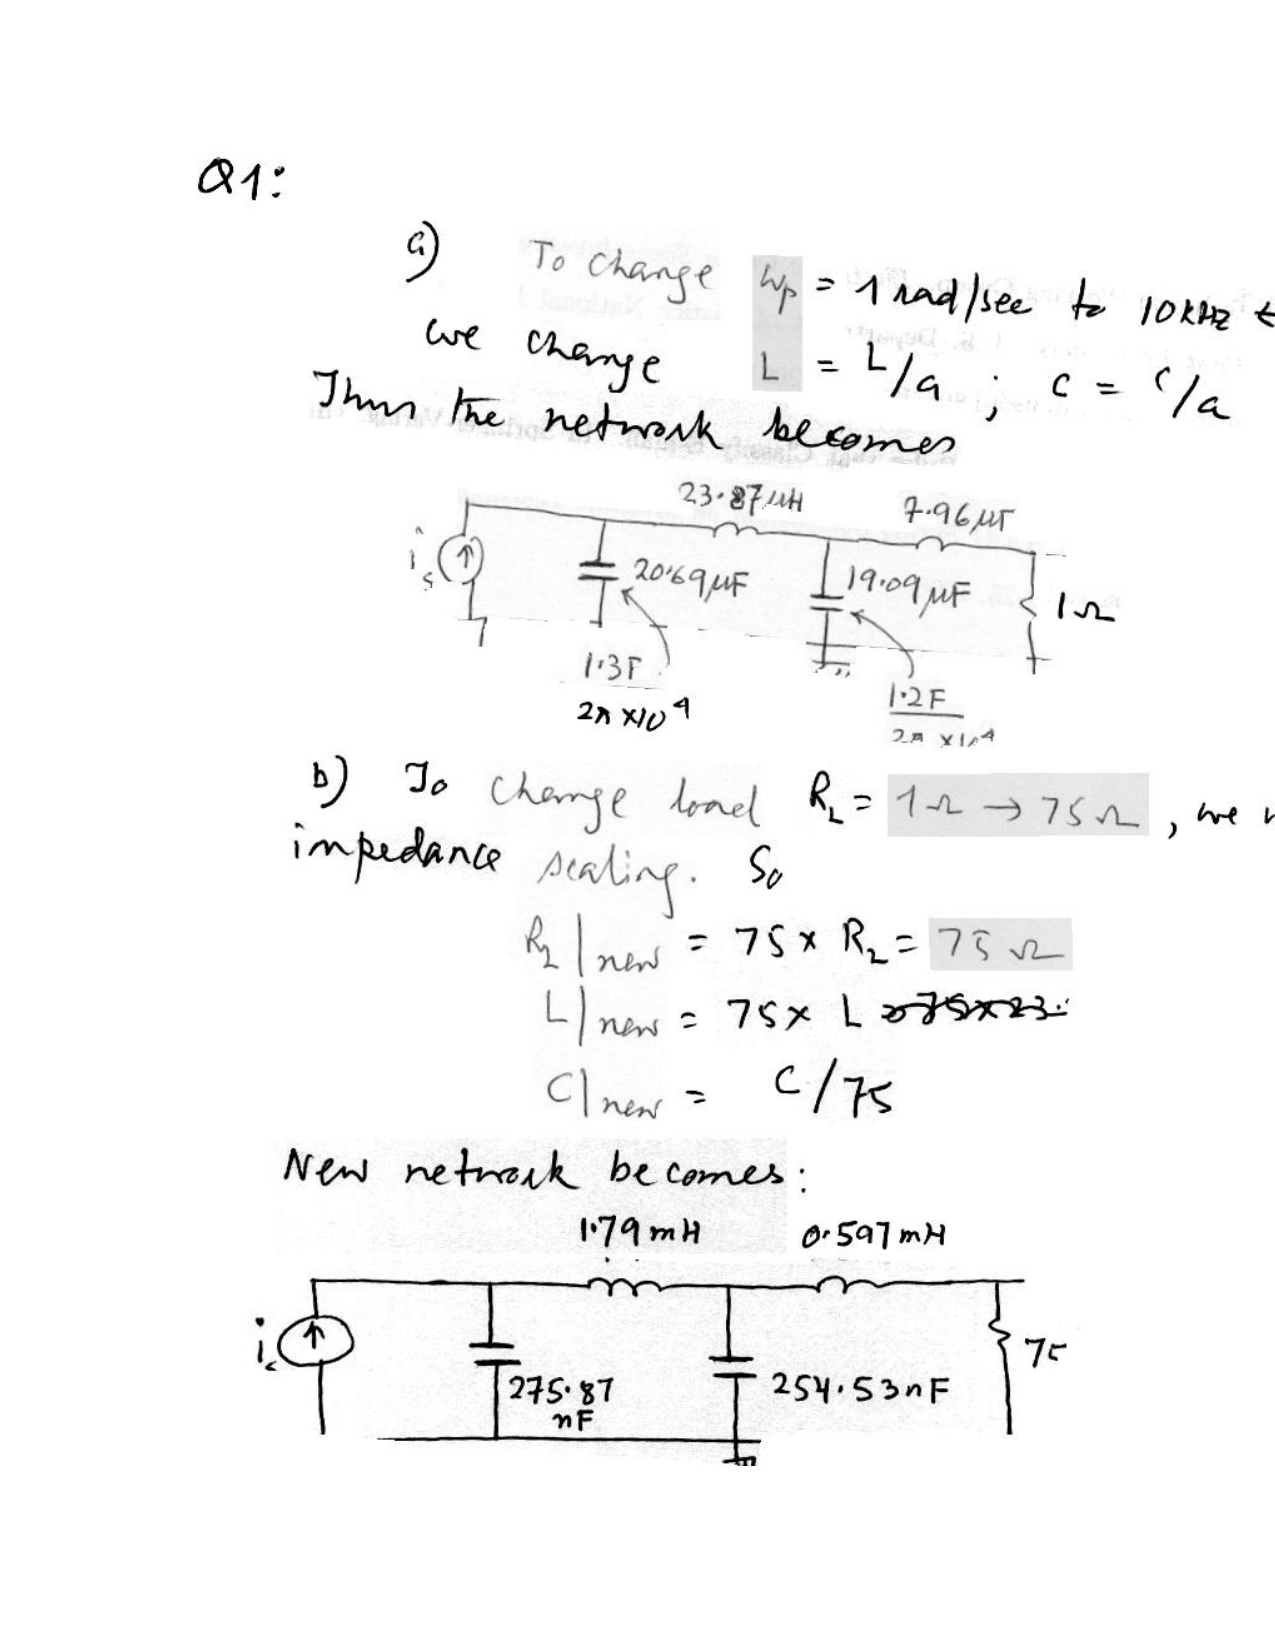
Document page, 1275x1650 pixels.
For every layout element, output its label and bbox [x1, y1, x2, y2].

picture [187, 150, 1275, 1466]
